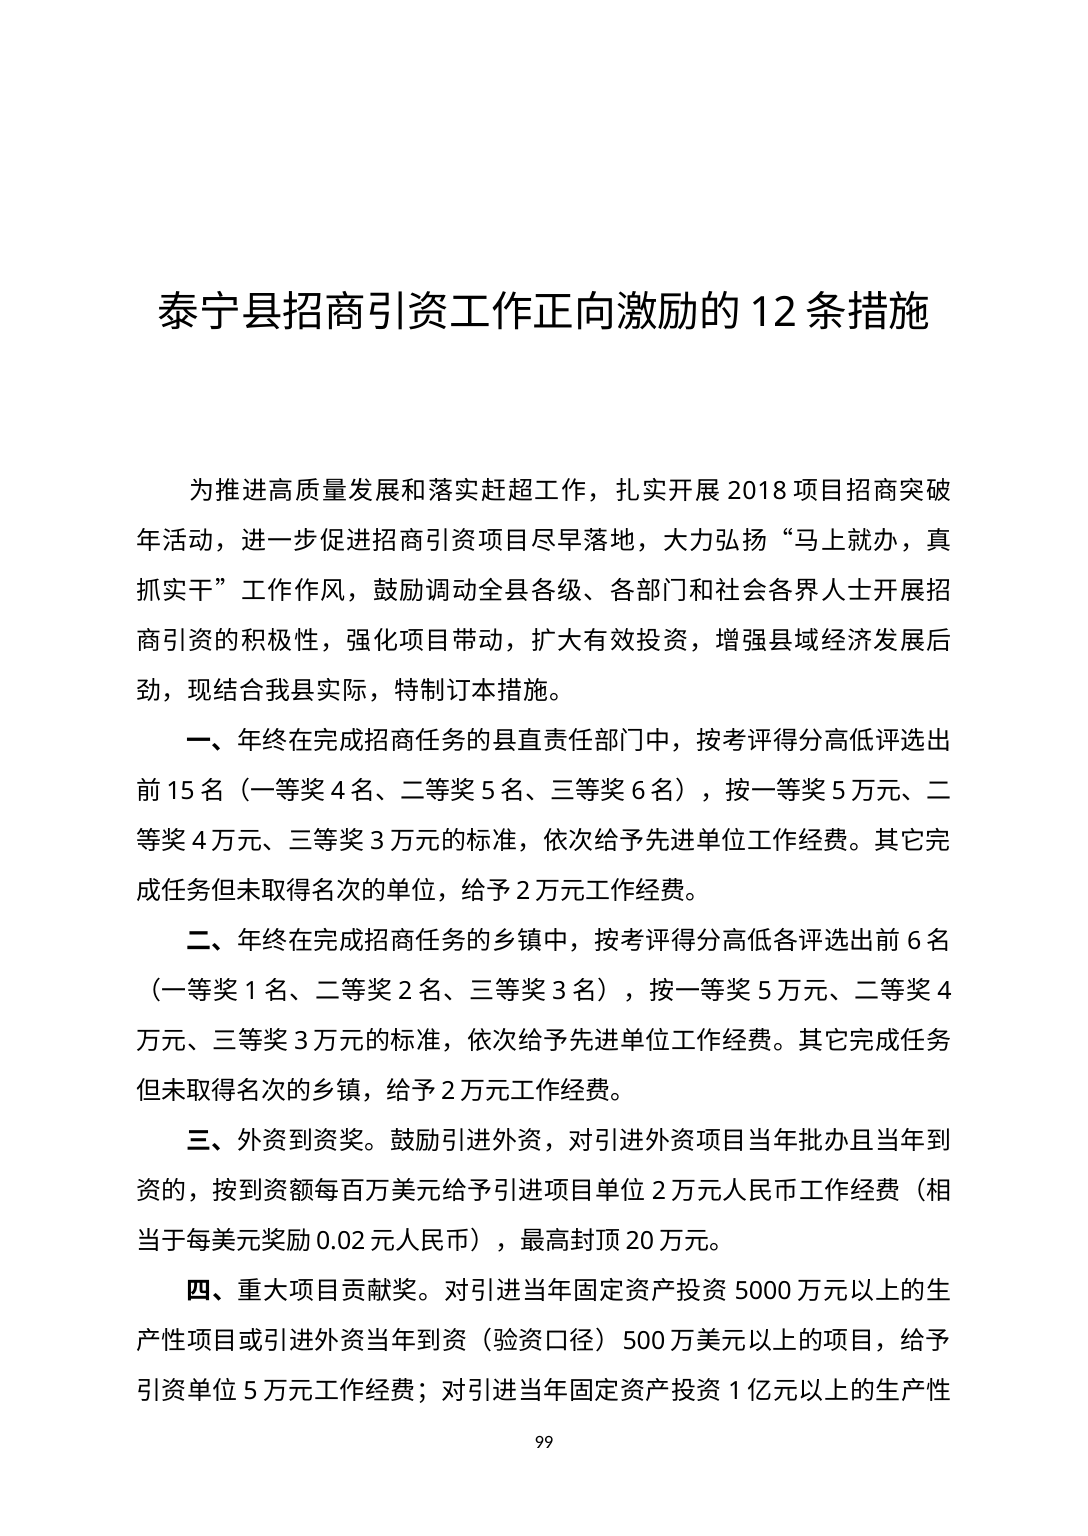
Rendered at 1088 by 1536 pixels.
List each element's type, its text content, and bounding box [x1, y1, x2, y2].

text 泰宁县招商引资工作正向激励的12条措施 [136, 276, 952, 339]
text 三、外资到资奖。鼓励引进外资，对引进外资项目当年批办且当年到资的，按到资额每百万美元给予引进项目单位2万元人民币工作经费（相当于每美元奖励0.02元人民币），最高封顶20万元。 [136, 1110, 952, 1260]
text 一、年终在完成招商任务的县直责任部门中，按考评得分高低评选出前15名（一等奖4名、二等奖5名、三等奖6名），按一等奖5万元、二等奖4万元、三等奖3万元的标准，依次给予先进单位工作经费。其它完成任务但未取得名次的单位，给予2万元工作经费。 [136, 710, 952, 910]
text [136, 1260, 952, 1410]
text 为推进高质量发展和落实赶超工作，扎实开展2018项目招商突破年活动，进一步促进招商引资项目尽早落地，大力弘扬“马上就办，真抓实干”工作作风，鼓励调动全县各级、各部门和社会各界人士开展招商引资的积极性，强化项目带动，扩大有效投资，增强县域经济发展后劲，现结合我县实际，特制订本措施。 [136, 460, 952, 710]
text 二、年终在完成招商任务的乡镇中，按考评得分高低各评选出前6名（一等奖1名、二等奖2名、三等奖3名），按一等奖5万元、二等奖4万元、三等奖3万元的标准，依次给予先进单位工作经费。其它完成任务但未取得名次的乡镇，给予2万元工作经费。 [136, 910, 952, 1110]
